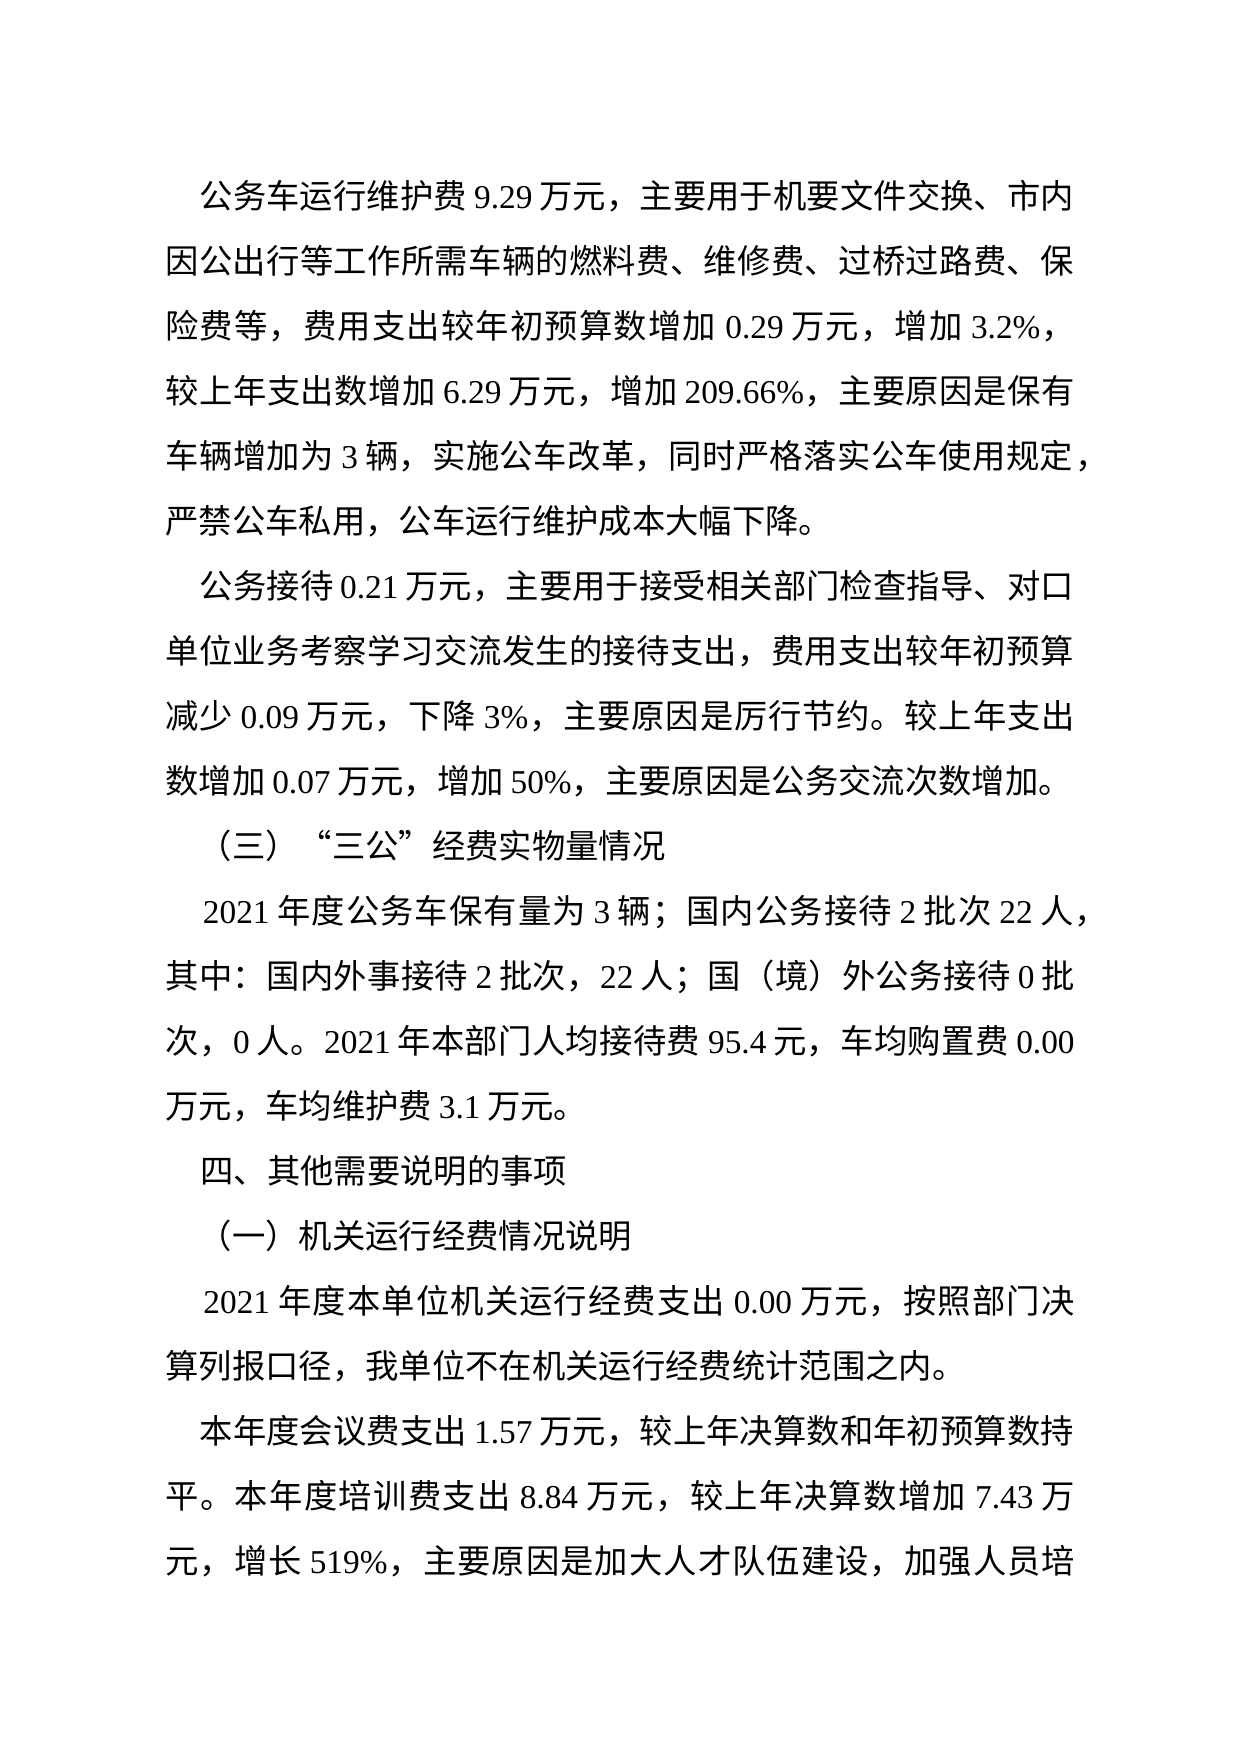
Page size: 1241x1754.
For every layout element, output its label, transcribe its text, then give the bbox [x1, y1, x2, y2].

text 2021年度本单位机关运行经费支出0.00万元，按照部门决算列报口径，我单位不在机关运行经费统计范围之内。 [165, 1267, 1075, 1397]
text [165, 1397, 1075, 1592]
text 四、其他需要说明的事项 [165, 1137, 1075, 1202]
text 公务车运行维护费9.29万元，主要用于机要文件交换、市内因公出行等工作所需车辆的燃料费、维修费、过桥过路费、保险费等，费用支出较年初预算数增加0.29万元，增加3.2%，较上年支出数增加6.29万元，增加209.66%，主要原因是保有车辆增加为3辆，实施公车改革，同时严格落实公车使用规定，严禁公车私用，公车运行维护成本大幅下降。 [165, 162, 1075, 552]
text （三）“三公”经费实物量情况 [165, 812, 1075, 877]
text 2021年度公务车保有量为3辆；国内公务接待2批次22人，其中：国内外事接待2批次，22人；国（境）外公务接待0批次，0人。2021年本部门人均接待费95.4元，车均购置费0.00万元，车均维护费3.1万元。 [165, 877, 1075, 1137]
text 公务接待0.21万元，主要用于接受相关部门检查指导、对口单位业务考察学习交流发生的接待支出，费用支出较年初预算减少0.09万元，下降3%，主要原因是厉行节约。较上年支出数增加0.07万元，增加50%，主要原因是公务交流次数增加。 [165, 552, 1075, 812]
text （一）机关运行经费情况说明 [165, 1202, 1075, 1267]
